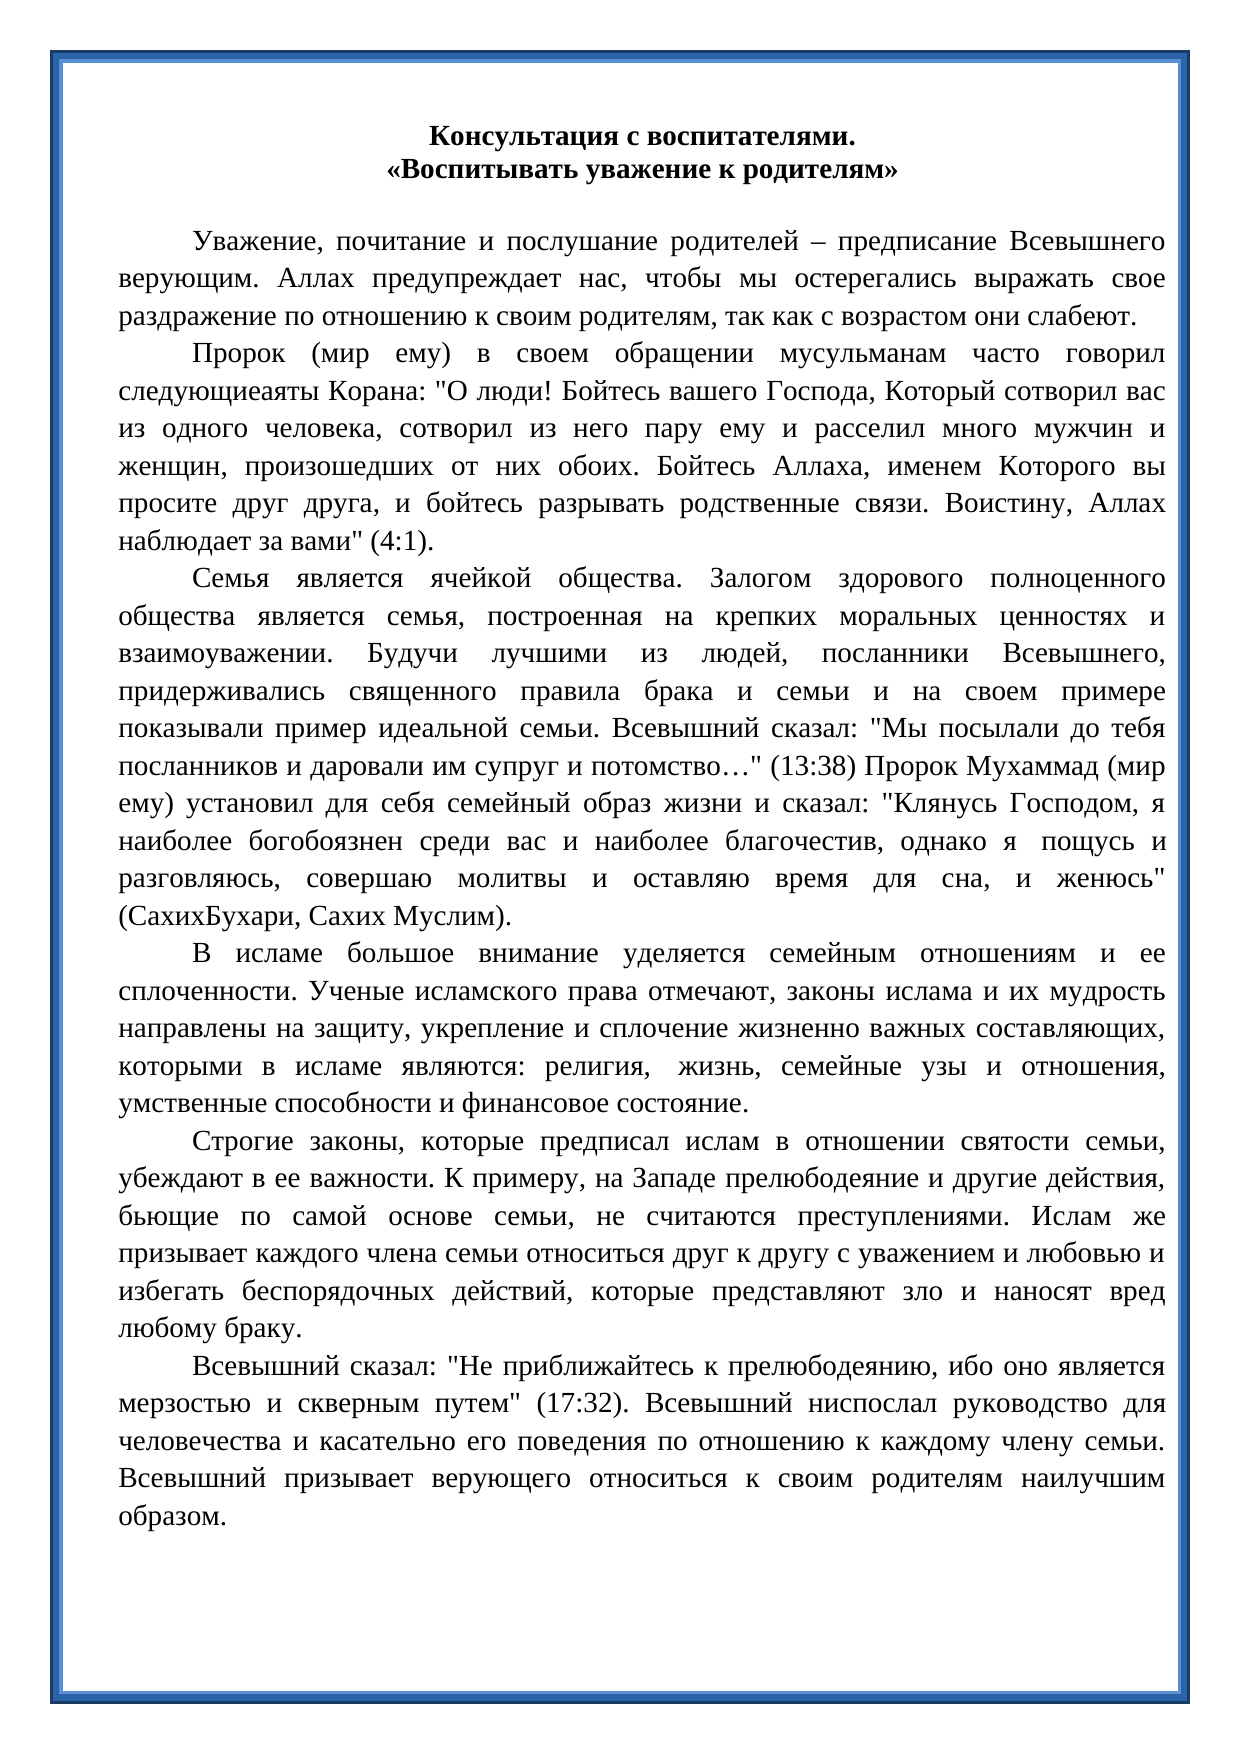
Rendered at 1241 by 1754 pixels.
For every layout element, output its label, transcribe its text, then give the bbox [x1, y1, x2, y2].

text «Воспитывать уважение к родителям» [118, 152, 1167, 185]
text В исламе большое внимание уделяется семейным отношениям и ее сплоченности. Ученые исламского права отмечают, законы ислама и их мудрость направлены на защиту, укрепление и сплочение жизненно важных составляющих, которыми в исламе являются: религия, жизнь, семейные узы и отношения, умственные способности и финансовое состояние. [118, 931, 1167, 973]
text Семья является ячейкой общества. Залогом здорового полноценного общества является семья, построенная на крепких моральных ценностях и взаимоуважении. Будучи лучшими из людей, посланники Всевышнего, придерживались священного правила брака и семьи и на своем примере показывали пример идеальной семьи. Всевышний сказал: "Мы посылали до тебя посланников и даровали им супруг и потомство…" (13:38) Пророк Мухаммад (мир ему) установил для себя семейный образ жизни и сказал: "Клянусь Господом, я наиболее богобоязнен среди вас и наиболее благочестив, однако я пощусь и разговляюсь, совершаю молитвы и оставляю время для сна, и женюсь" (СахихБухари, Сахих Муслим). [118, 819, 1167, 860]
text Уважение, почитание и послушание родителей – предписание Всевышнего верующим. Аллах предупреждает нас, чтобы мы остерегались выражать свое раздражение по отношению к своим родителям, так как с возрастом они слабеют. [118, 219, 1167, 260]
text Пророк (мир ему) в своем обращении мусульманам часто говорил следующиеаяты Корана: "О люди! Бойтесь вашего Господа, Который сотворил вас из одного человека, сотворил из него пару ему и расселил много мужчин и женщин, произошедших от них обоих. Бойтесь Аллаха, именем Которого вы просите друг друга, и бойтесь разрывать родственные связи. Воистину, Аллах наблюдает за вами" (4:1). [118, 331, 1167, 373]
text Строгие законы, которые предписал ислам в отношении святости семьи, убеждают в ее важности. К примеру, на Западе прелюбодеяние и другие действия, бьющие по самой основе семьи, не считаются преступлениями. Ислам же призывает каждого члена семьи относиться друг к другу с уважением и любовью и избегать беспорядочных действий, которые представляют зло и наносят вред любому браку. [118, 1119, 1167, 1160]
text Семья является ячейкой общества. Залогом здорового полноценного общества является семья, построенная на крепких моральных ценностях и взаимоуважении. Будучи лучшими из людей, посланники Всевышнего, придерживались священного правила брака и семьи и на своем примере показывали пример идеальной семьи. Всевышний сказал: "Мы посылали до тебя посланников и даровали им супруг и потомство…" (13:38) Пророк Мухаммад (мир ему) установил для себя семейный образ жизни и сказал: "Клянусь Господом, я наиболее богобоязнен среди вас и наиболее благочестив, однако я пощусь и разговляюсь, совершаю молитвы и оставляю время для сна, и женюсь" (СахихБухари, Сахих Муслим). [118, 556, 1167, 598]
text Всевышний сказал: "Не приближайтесь к прелюбодеянию, ибо оно является мерзостью и скверным путем" (17:32). Всевышний ниспослал руководство для человечества и касательно его поведения по отношению к каждому члену семьи. Всевышний призывает верующего относиться к своим родителям наилучшим образом. [118, 1494, 1167, 1531]
text Пророк (мир ему) в своем обращении мусульманам часто говорил следующиеаяты Корана: "О люди! Бойтесь вашего Господа, Который сотворил вас из одного человека, сотворил из него пару ему и расселил много мужчин и женщин, произошедших от них обоих. Бойтесь Аллаха, именем Которого вы просите друг друга, и бойтесь разрывать родственные связи. Воистину, Аллах наблюдает за вами" (4:1). [118, 519, 1167, 556]
text Консультация с воспитателями. [118, 118, 1167, 152]
text В исламе большое внимание уделяется семейным отношениям и ее сплоченности. Ученые исламского права отмечают, законы ислама и их мудрость направлены на защиту, укрепление и сплочение жизненно важных составляющих, которыми в исламе являются: религия, жизнь, семейные узы и отношения, умственные способности и финансовое состояние. [118, 1081, 1167, 1119]
text Строгие законы, которые предписал ислам в отношении святости семьи, убеждают в ее важности. К примеру, на Западе прелюбодеяние и другие действия, бьющие по самой основе семьи, не считаются преступлениями. Ислам же призывает каждого члена семьи относиться друг к другу с уважением и любовью и избегать беспорядочных действий, которые представляют зло и наносят вред любому браку. [118, 1306, 1167, 1344]
text Уважение, почитание и послушание родителей – предписание Всевышнего верующим. Аллах предупреждает нас, чтобы мы остерегались выражать свое раздражение по отношению к своим родителям, так как с возрастом они слабеют. [118, 294, 1167, 331]
text Всевышний сказал: "Не приближайтесь к прелюбодеянию, ибо оно является мерзостью и скверным путем" (17:32). Всевышний ниспослал руководство для человечества и касательно его поведения по отношению к каждому члену семьи. Всевышний призывает верующего относиться к своим родителям наилучшим образом. [118, 1344, 1167, 1385]
